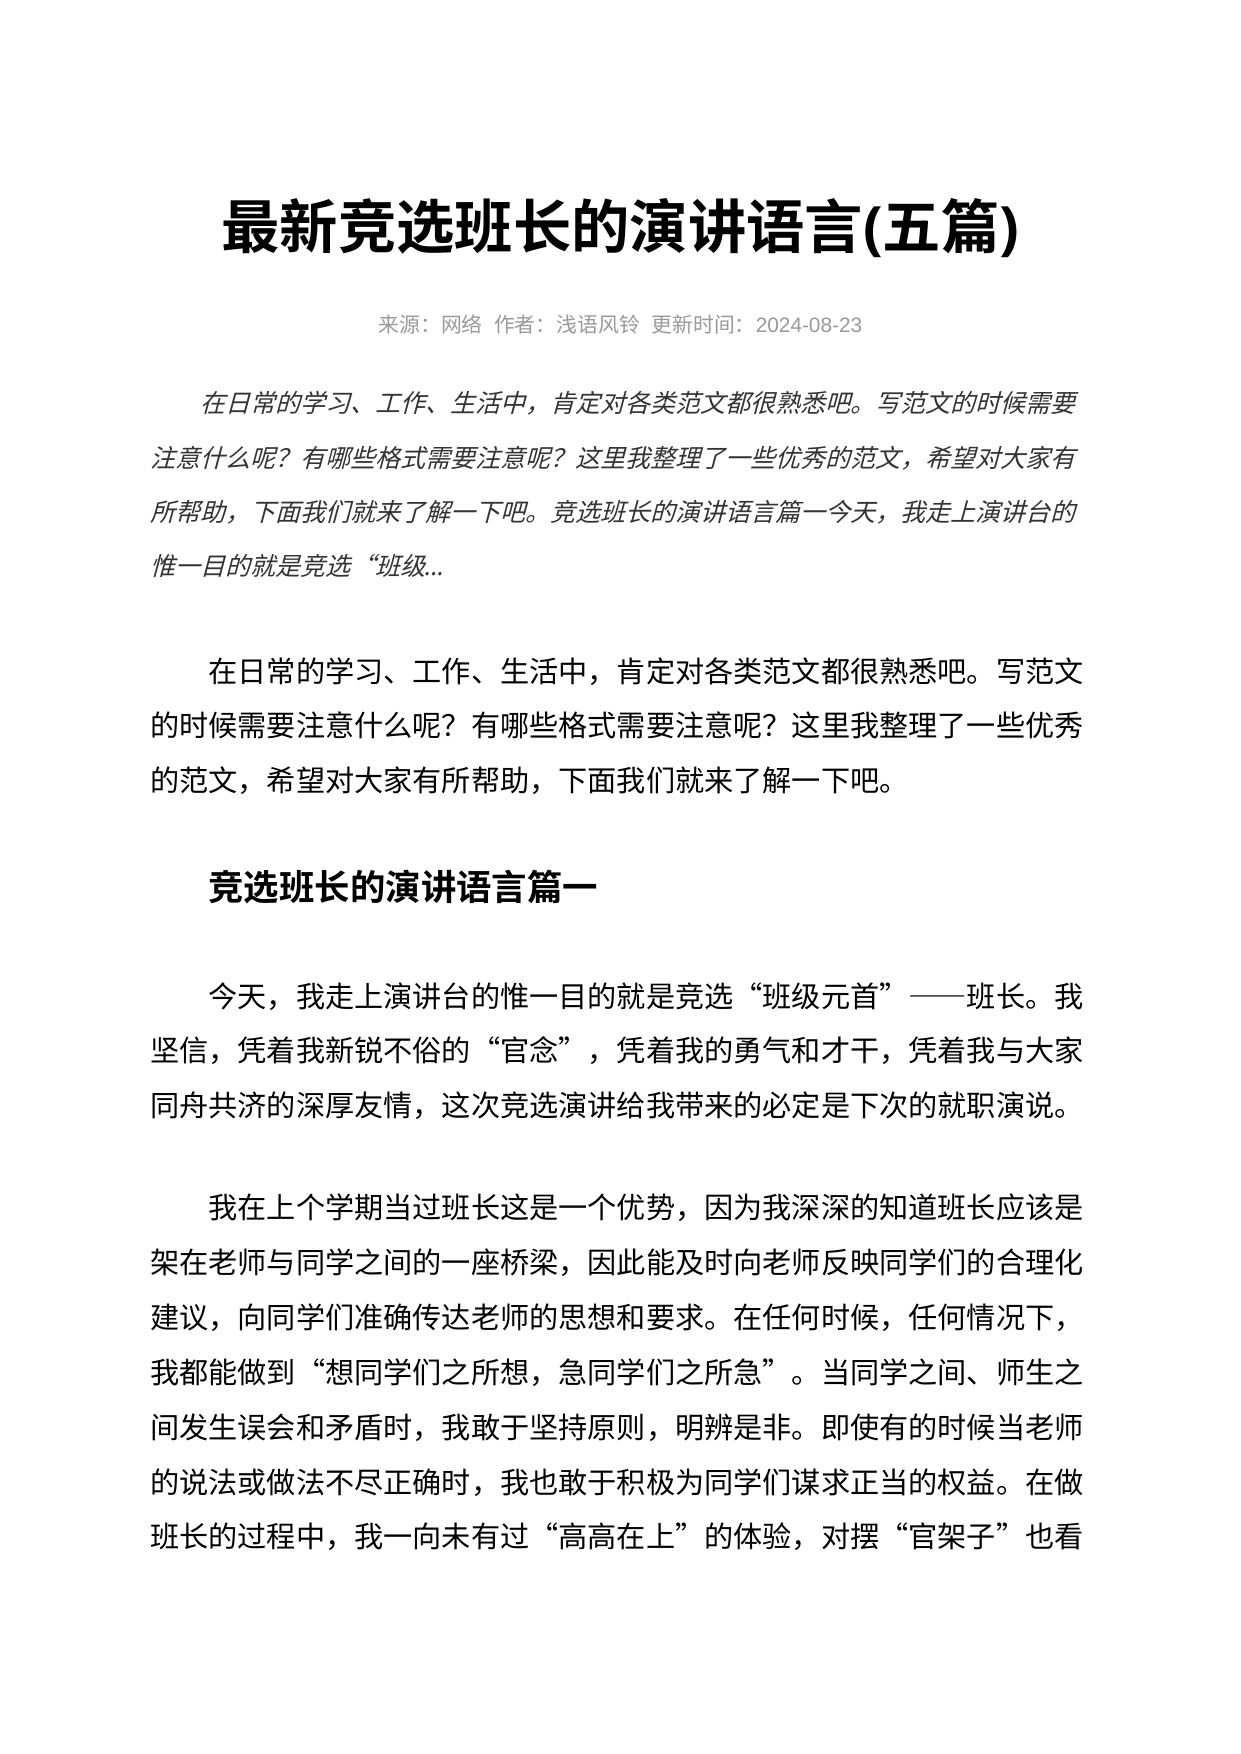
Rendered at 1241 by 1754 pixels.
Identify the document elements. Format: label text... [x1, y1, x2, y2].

text 在日常的学习、工作、生活中，肯定对各类范文都很熟悉吧。写范文的时候需要注意什么呢？有哪些格式需要注意呢？这里我整理了一些优秀的范文，希望对大家有所帮助，下面我们就来了解一下吧。 [150, 648, 1090, 800]
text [150, 1185, 1090, 1556]
text 在日常的学习、工作、生活中，肯定对各类范文都很熟悉吧。写范文的时候需要注意什么呢？有哪些格式需要注意呢？这里我整理了一些优秀的范文，希望对大家有所帮助，下面我们就来了解一下吧。竞选班长的演讲语言篇一今天，我走上演讲台的惟一目的就是竞选“班级... [150, 384, 1090, 583]
text 来源：网络 作者：浅语风铃 更新时间：2024-08-23 [150, 313, 1090, 337]
text 竞选班长的演讲语言篇一 [150, 860, 1090, 911]
subtitle 最新竞选班长的演讲语言(五篇) [150, 181, 1090, 266]
text 今天，我走上演讲台的惟一目的就是竞选“班级元首”——班长。我坚信，凭着我新锐不俗的“官念”，凭着我的勇气和才干，凭着我与大家同舟共济的深厚友情，这次竞选演讲给我带来的必定是下次的就职演说。 [150, 973, 1090, 1125]
